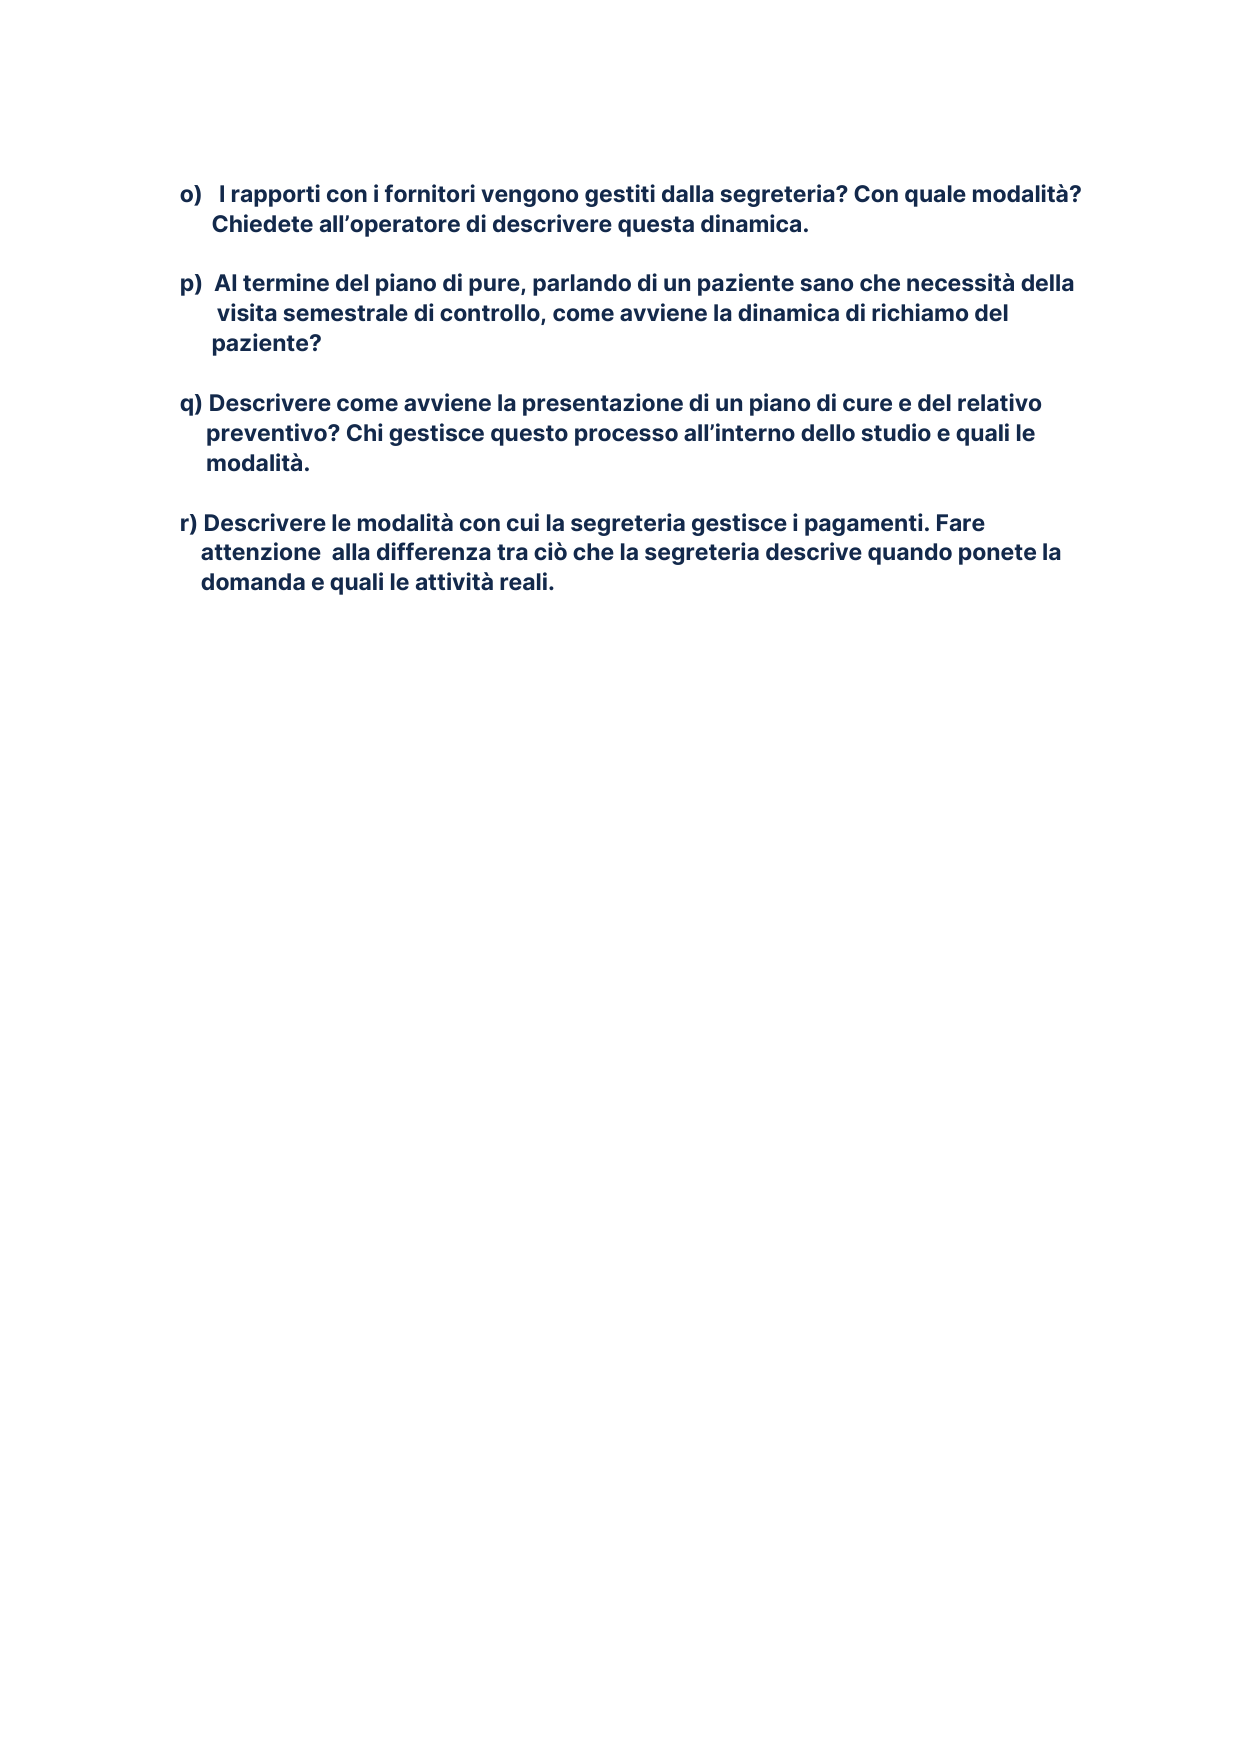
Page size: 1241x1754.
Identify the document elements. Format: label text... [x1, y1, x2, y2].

text q) Descrivere come avviene la presentazione di un piano di cure e del relativo [179, 389, 1090, 417]
text domanda e quali le attività reali. [179, 568, 1090, 596]
text paziente? [179, 329, 1090, 357]
text modalità. [179, 449, 1090, 477]
text attenzione alla differenza tra ciò che la segreteria descrive quando ponete la [179, 539, 1090, 566]
text p) Al termine del piano di pure, parlando di un paziente sano che necessità della [179, 269, 1090, 297]
text r) Descrivere le modalità con cui la segreteria gestisce i pagamenti. Fare [179, 509, 1090, 536]
text visita semestrale di controllo, come avviene la dinamica di richiamo del [179, 299, 1090, 327]
text o) I rapporti con i fornitori vengono gestiti dalla segreteria? Con quale modalità? [179, 180, 1090, 208]
text preventivo? Chi gestisce questo processo all’interno dello studio e quali le [179, 419, 1090, 447]
text Chiedete all’operatore di descrivere questa dinamica. [179, 210, 1090, 237]
